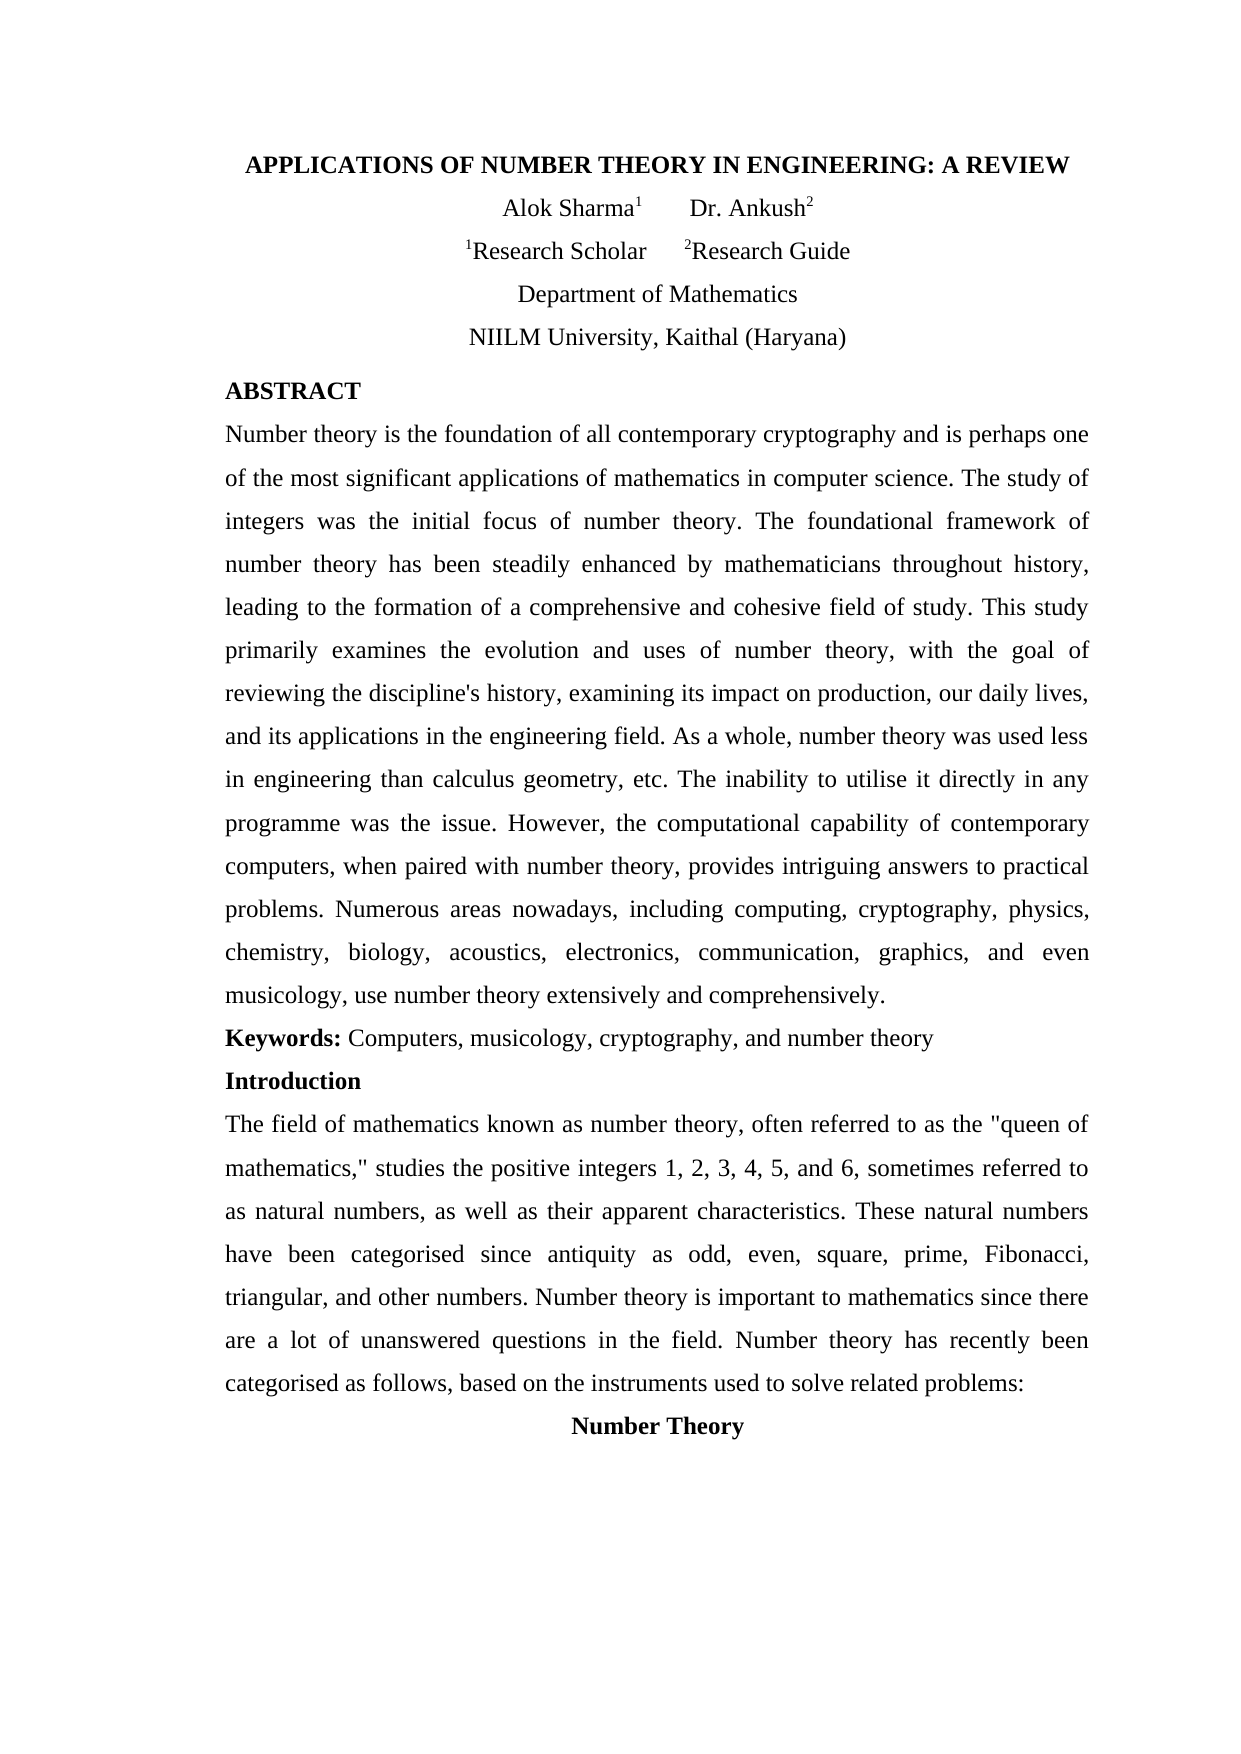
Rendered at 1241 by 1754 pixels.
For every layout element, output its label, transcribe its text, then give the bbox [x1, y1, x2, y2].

text Alok Sharma1 Dr. Ankush2 [225, 193, 1090, 222]
text The field of mathematics known as number theory, often referred to as the "queen of mathematics," studies the positive integers 1, 2, 3, 4, 5, and 6, sometimes referred to as natural numbers, as well as their apparent characteristics. These natural numbers have been categorised since antiquity as odd, even, square, prime, Fibonacci, triangular, and other numbers. Number theory is important to mathematics since there are a lot of unanswered questions in the field. Number theory has recently been categorised as follows, based on the instruments used to solve related problems: [225, 1109, 1090, 1397]
text Number theory is the foundation of all contemporary cryptography and is perhaps one of the most significant applications of mathematics in computer science. The study of integers was the initial focus of number theory. The foundational framework of number theory has been steadily enhanced by mathematicians throughout history, leading to the formation of a comprehensive and cohesive field of study. This study primarily examines the evolution and uses of number theory, with the goal of reviewing the discipline's history, examining its impact on production, our daily lives, and its applications in the engineering field. As a whole, number theory was used less in engineering than calculus geometry, etc. The inability to utilise it directly in any programme was the issue. However, the computational capability of contemporary computers, when paired with number theory, provides intriguing answers to practical problems. Numerous areas nowadays, including computing, cryptography, physics, chemistry, biology, acoustics, electronics, communication, graphics, and even musicology, use number theory extensively and comprehensively. [225, 419, 1090, 1009]
text APPLICATIONS OF NUMBER THEORY IN ENGINEERING: A REVIEW [225, 150, 1090, 179]
text Keywords: Computers, musicology, cryptography, and number theory [225, 1023, 1090, 1052]
text NIILM University, Kaithal (Haryana) [225, 322, 1090, 351]
text Number Theory [225, 1411, 1090, 1440]
text 1Research Scholar 2Research Guide [225, 236, 1090, 265]
text ABSTRACT [225, 376, 1090, 405]
text Department of Mathematics [225, 279, 1090, 308]
text Introduction [225, 1066, 1090, 1095]
